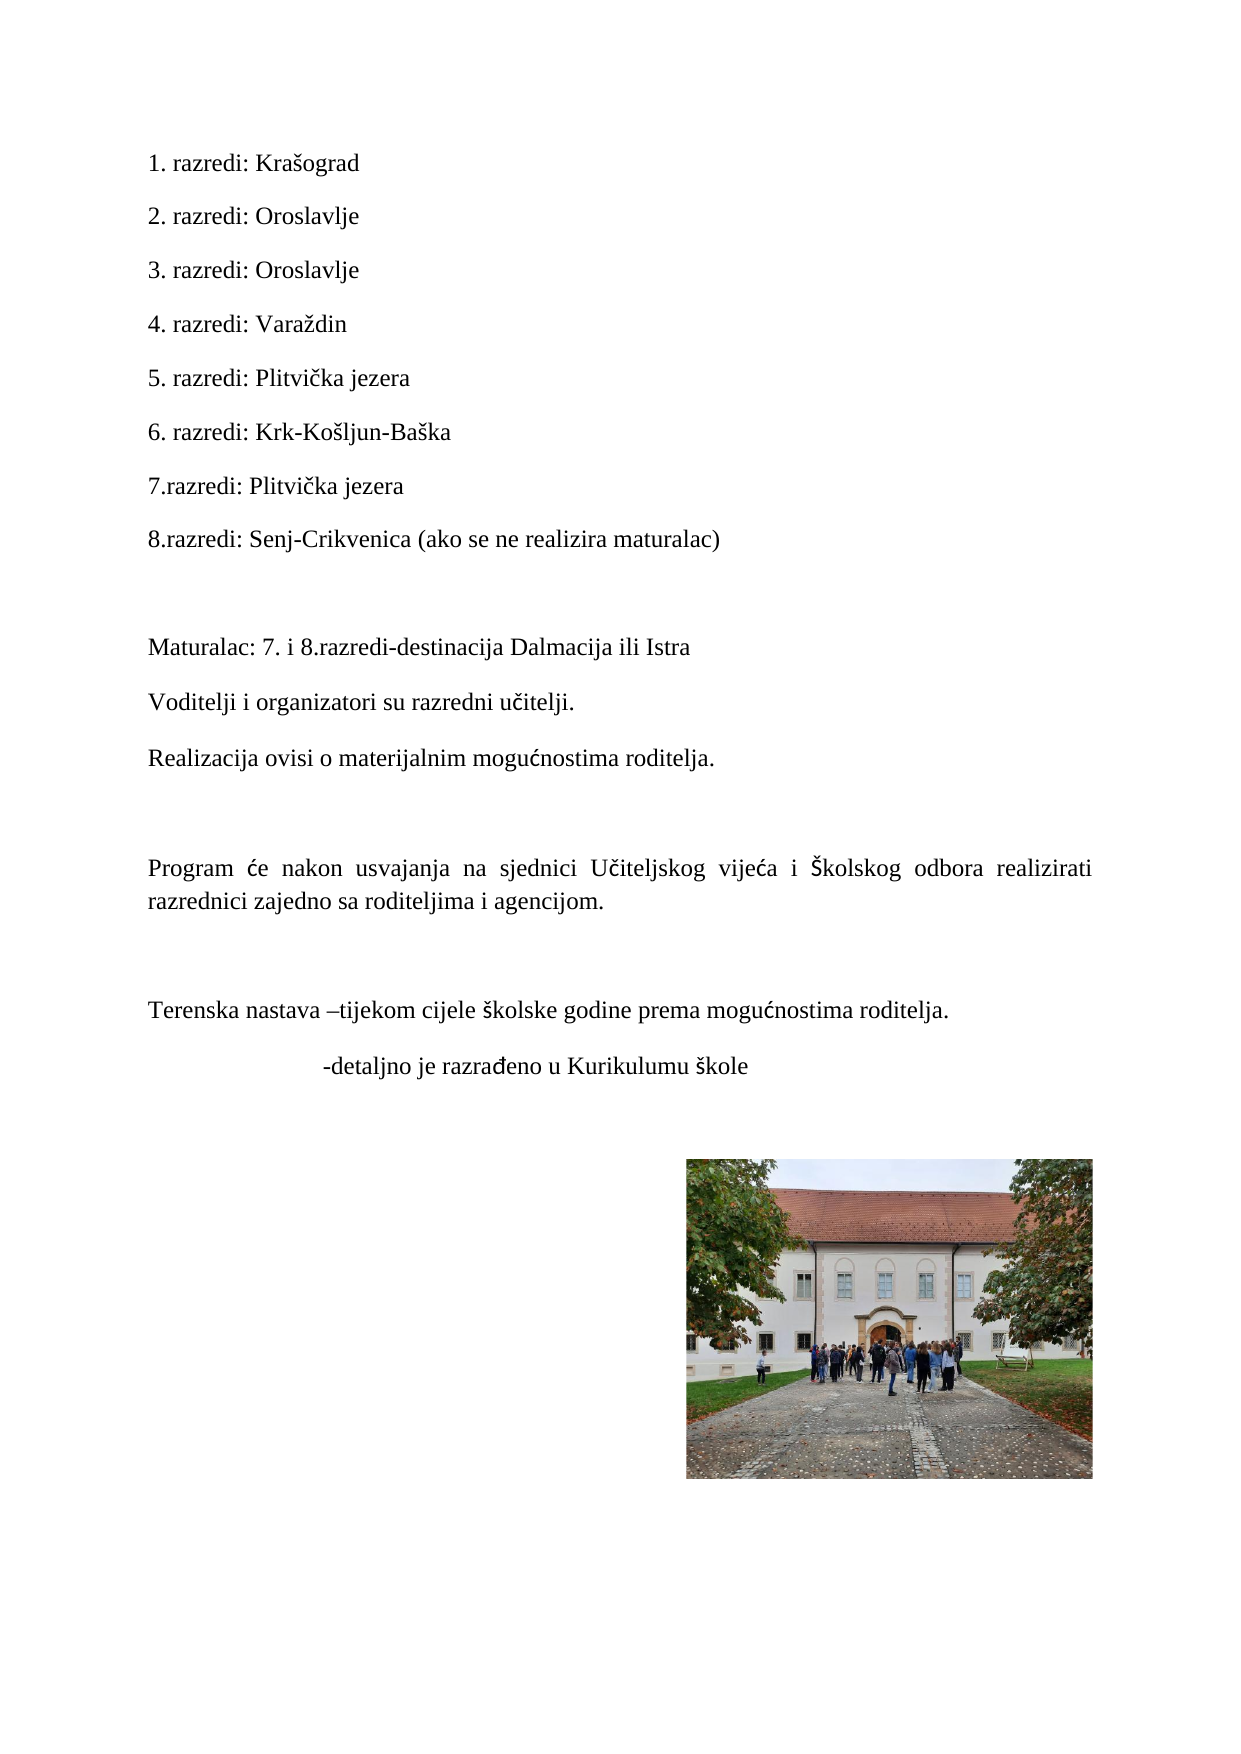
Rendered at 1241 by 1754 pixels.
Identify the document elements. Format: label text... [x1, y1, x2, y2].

text 5. razredi: Plitvička jezera [148, 363, 1093, 392]
text Program će nakon usvajanja na sjednici Učiteljskog vijeća i Školskog odbora realizirati razrednici zajedno sa roditeljima i agencijom. [148, 852, 1093, 915]
picture [686, 1159, 1093, 1479]
text 7.razredi: Plitvička jezera [148, 471, 1093, 499]
text 1. razredi: Krašograd [148, 148, 1093, 176]
text 8.razredi: Senj-Crikvenica (ako se ne realizira maturalac) [148, 524, 1093, 553]
text 4. razredi: Varaždin [148, 309, 1093, 338]
text -detaljno je razrađeno u Kurikulumu škole [148, 1050, 1093, 1081]
text 3. razredi: Oroslavlje [148, 255, 1093, 284]
text Voditelji i organizatori su razredni učitelji. [148, 686, 1093, 717]
text 2. razredi: Oroslavlje [148, 201, 1093, 230]
text Realizacija ovisi o materijalnim mogućnostima roditelja. [148, 742, 1093, 772]
text Maturalac: 7. i 8.razredi-destinacija Dalmacija ili Istra [148, 632, 1093, 661]
text 6. razredi: Krk-Košljun-Baška [148, 417, 1093, 446]
text Terenska nastava –tijekom cijele školske godine prema mogućnostima roditelja. [148, 994, 1093, 1025]
